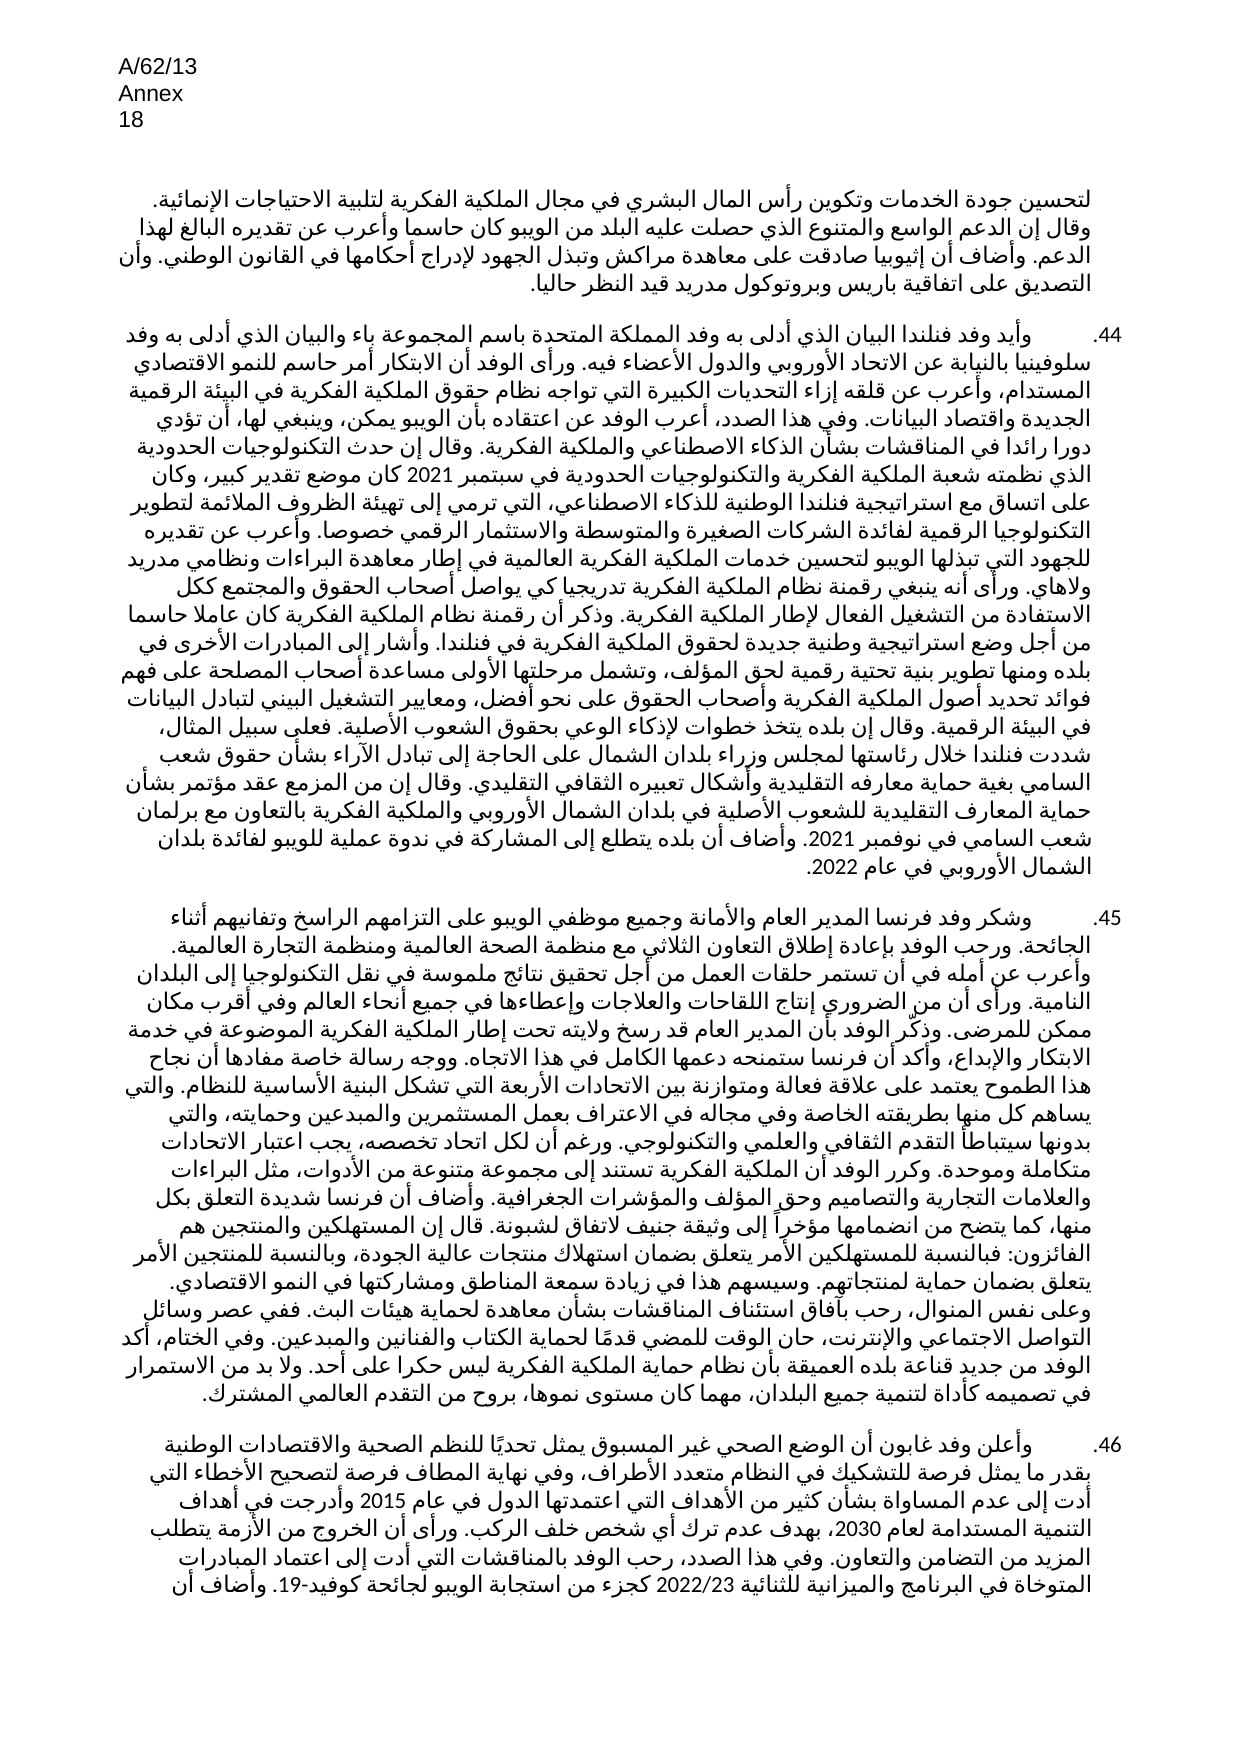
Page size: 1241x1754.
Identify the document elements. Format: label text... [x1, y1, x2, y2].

text وشكر وفد فرنسا المدير العام والأمانة وجميع موظفي الويبو على التزامهم الراسخ وتفانيهم أثناء الجائحة. ورحب الوفد بإعادة إطلاق التعاون الثلاثي مع منظمة الصحة العالمية ومنظمة التجارة العالمية. وأعرب عن أمله في أن تستمر حلقات العمل من أجل تحقيق نتائج ملموسة في نقل التكنولوجيا إلى البلدان النامية. ورأى أن من الضروري إنتاج اللقاحات والعلاجات وإعطاءها في جميع أنحاء العالم وفي أقرب مكان ممكن للمرضى. وذكّر الوفد بأن المدير العام قد رسخ ولايته تحت إطار الملكية الفكرية الموضوعة في خدمة الابتكار والإبداع، وأكد أن فرنسا ستمنحه دعمها الكامل في هذا الاتجاه. ووجه رسالة خاصة مفادها أن نجاح هذا الطموح يعتمد على علاقة فعالة ومتوازنة بين الاتحادات الأربعة التي تشكل البنية الأساسية للنظام. والتي يساهم كل منها بطريقته الخاصة وفي مجاله في الاعتراف بعمل المستثمرين والمبدعين وحمايته، والتي بدونها سيتباطأ التقدم الثقافي والعلمي والتكنولوجي. ورغم أن لكل اتحاد تخصصه، يجب اعتبار الاتحادات متكاملة وموحدة. وكرر الوفد أن الملكية الفكرية تستند إلى مجموعة متنوعة من الأدوات، مثل البراءات والعلامات التجارية والتصاميم وحق المؤلف والمؤشرات الجغرافية. وأضاف أن فرنسا شديدة التعلق بكل منها، كما يتضح من انضمامها مؤخراً إلى وثيقة جنيف لاتفاق لشبونة. قال إن المستهلكين والمنتجين هم الفائزون: فبالنسبة للمستهلكين الأمر يتعلق بضمان استهلاك منتجات عالية الجودة، وبالنسبة للمنتجين الأمر يتعلق بضمان حماية لمنتجاتهم. وسيسهم هذا في زيادة سمعة المناطق ومشاركتها في النمو الاقتصادي. وعلى نفس المنوال، رحب بآفاق استئناف المناقشات بشأن معاهدة لحماية هيئات البث. ففي عصر وسائل التواصل الاجتماعي والإنترنت، حان الوقت للمضي قدمًا لحماية الكتاب والفنانين والمبدعين. وفي الختام، أكد الوفد من جديد قناعة بلده العميقة بأن نظام حماية الملكية الفكرية ليس حكرا على أحد. ولا بد من الاستمرار في تصميمه كأداة لتنمية جميع البلدان، مهما كان مستوى نموها، بروح من التقدم العالمي المشترك. [118, 903, 1092, 1408]
text وأيد وفد فنلندا البيان الذي أدلى به وفد المملكة المتحدة باسم المجموعة باء والبيان الذي أدلى به وفد سلوفينيا بالنيابة عن الاتحاد الأوروبي والدول الأعضاء فيه. ورأى الوفد أن الابتكار أمر حاسم للنمو الاقتصادي المستدام، وأعرب عن قلقه إزاء التحديات الكبيرة التي تواجه نظام حقوق الملكية الفكرية في البيئة الرقمية الجديدة واقتصاد البيانات. وفي هذا الصدد، أعرب الوفد عن اعتقاده بأن الويبو يمكن، وينبغي لها، أن تؤدي دورا رائدا في المناقشات بشأن الذكاء الاصطناعي والملكية الفكرية. وقال إن حدث التكنولوجيات الحدودية الذي نظمته شعبة الملكية الفكرية والتكنولوجيات الحدودية في سبتمبر 2021 كان موضع تقدير كبير، وكان على اتساق مع استراتيجية فنلندا الوطنية للذكاء الاصطناعي، التي ترمي إلى تهيئة الظروف الملائمة لتطوير التكنولوجيا الرقمية لفائدة الشركات الصغيرة والمتوسطة والاستثمار الرقمي خصوصا. وأعرب عن تقديره للجهود التي تبذلها الويبو لتحسين خدمات الملكية الفكرية العالمية في إطار معاهدة البراءات ونظامي مدريد ولاهاي. ورأى أنه ينبغي رقمنة نظام الملكية الفكرية تدريجيا كي يواصل أصحاب الحقوق والمجتمع ككل الاستفادة من التشغيل الفعال لإطار الملكية الفكرية. وذكر أن رقمنة نظام الملكية الفكرية كان عاملا حاسما من أجل وضع استراتيجية وطنية جديدة لحقوق الملكية الفكرية في فنلندا. وأشار إلى المبادرات الأخرى في بلده ومنها تطوير بنية تحتية رقمية لحق المؤلف، وتشمل مرحلتها الأولى مساعدة أصحاب المصلحة على فهم فوائد تحديد أصول الملكية الفكرية وأصحاب الحقوق على نحو أفضل، ومعايير التشغيل البيني لتبادل البيانات في البيئة الرقمية. وقال إن بلده يتخذ خطوات لإذكاء الوعي بحقوق الشعوب الأصلية. فعلى سبيل المثال، شددت فنلندا خلال رئاستها لمجلس وزراء بلدان الشمال على الحاجة إلى تبادل الآراء بشأن حقوق شعب السامي بغية حماية معارفه التقليدية وأشكال تعبيره الثقافي التقليدي. وقال إن من المزمع عقد مؤتمر بشأن حماية المعارف التقليدية للشعوب الأصلية في بلدان الشمال الأوروبي والملكية الفكرية بالتعاون مع برلمان شعب السامي في نوفمبر 2021. وأضاف أن بلده يتطلع إلى المشاركة في ندوة عملية للويبو لفائدة بلدان الشمال الأوروبي في عام 2022. [118, 320, 1092, 880]
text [118, 185, 1092, 297]
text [118, 1431, 1092, 1599]
